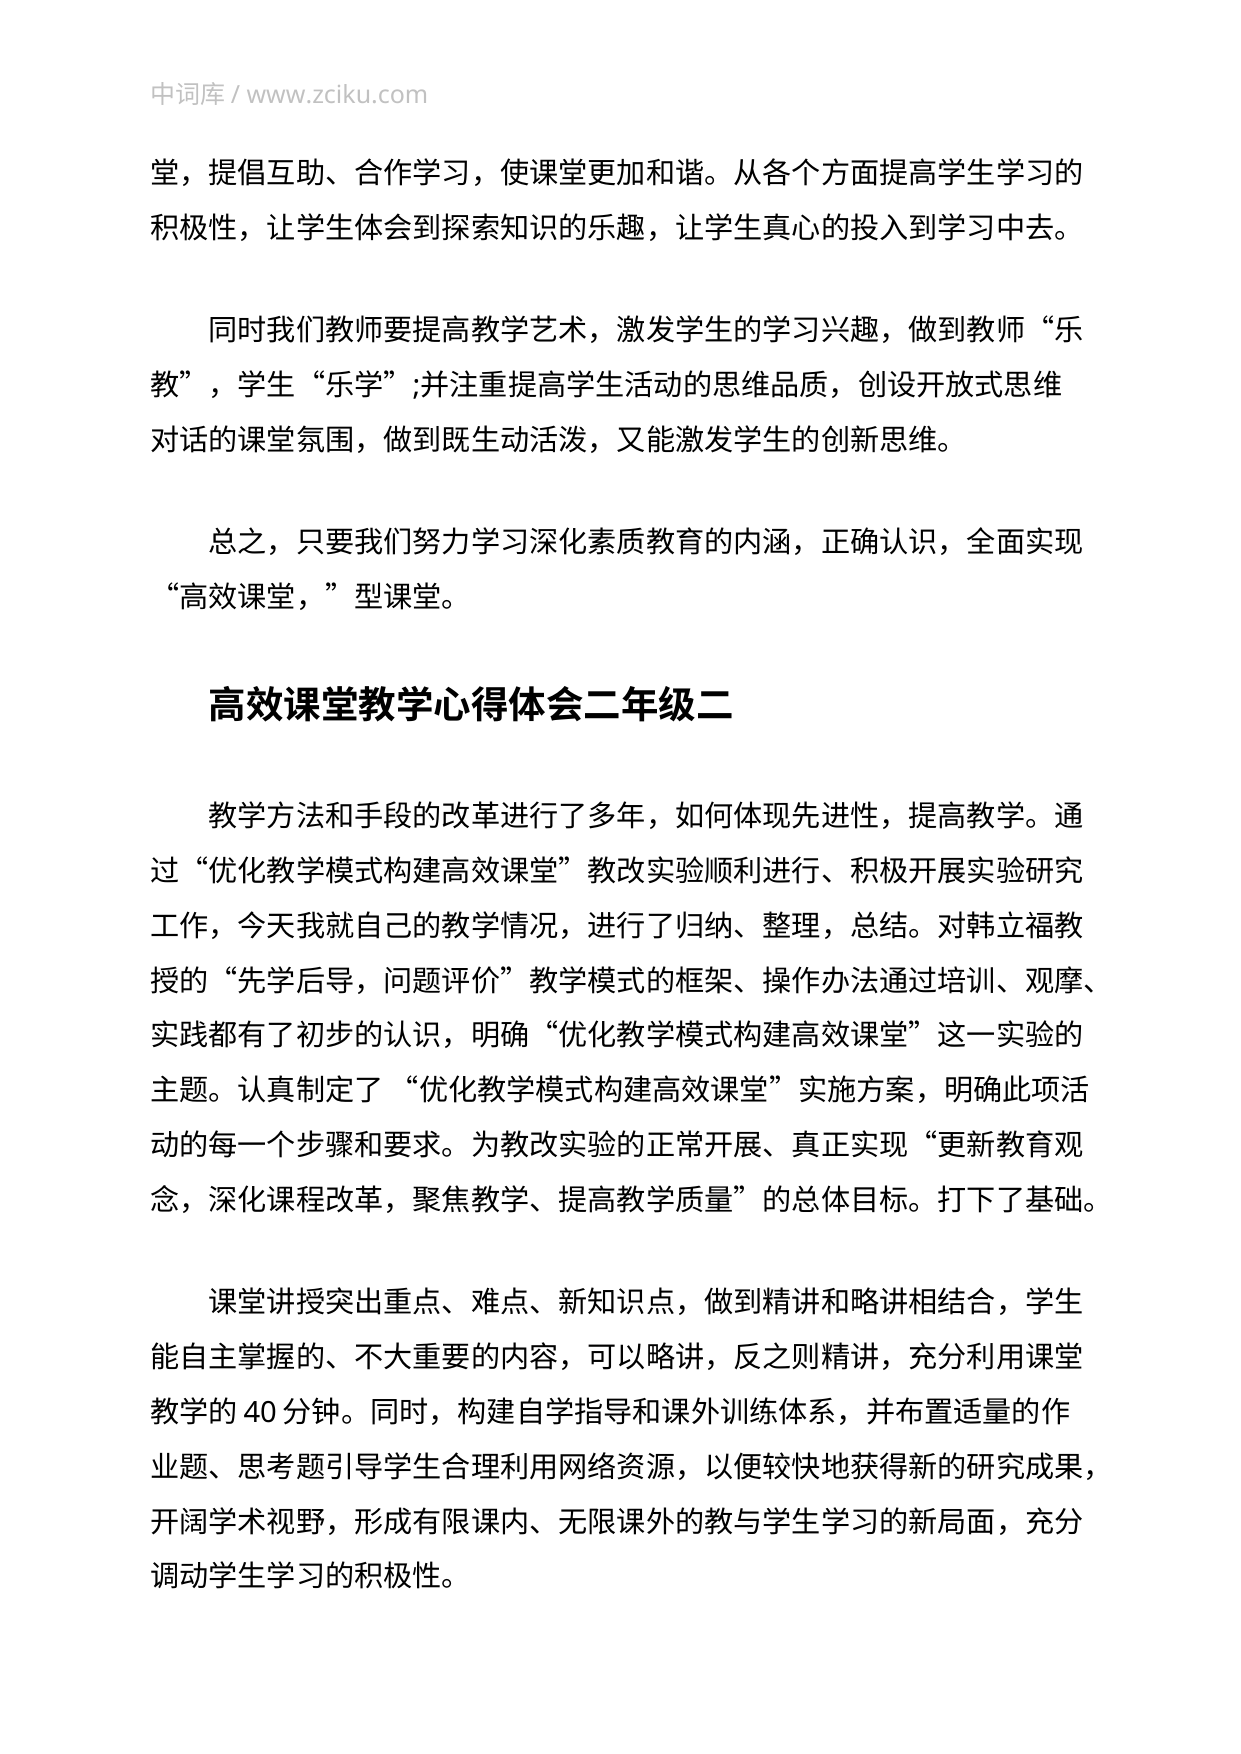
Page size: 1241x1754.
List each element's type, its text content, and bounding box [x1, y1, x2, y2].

text 同时我们教师要提高教学艺术，激发学生的学习兴趣，做到教师“乐教”，学生“乐学”;并注重提高学生活动的思维品质，创设开放式思维对话的课堂氛围，做到既生动活泼，又能激发学生的创新思维。 [150, 307, 1090, 459]
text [150, 150, 1090, 247]
text 高效课堂教学心得体会二年级二 [150, 675, 1090, 729]
text 课堂讲授突出重点、难点、新知识点，做到精讲和略讲相结合，学生能自主掌握的、不大重要的内容，可以略讲，反之则精讲，充分利用课堂教学的40分钟。同时，构建自学指导和课外训练体系，并布置适量的作业题、思考题引导学生合理利用网络资源，以便较快地获得新的研究成果，开阔学术视野，形成有限课内、无限课外的教与学生学习的新局面，充分调动学生学习的积极性。 [150, 1278, 1090, 1595]
text 教学方法和手段的改革进行了多年，如何体现先进性，提高教学。通过“优化教学模式构建高效课堂”教改实验顺利进行、积极开展实验研究工作，今天我就自己的教学情况，进行了归纳、整理，总结。对韩立福教授的“先学后导，问题评价”教学模式的框架、操作办法通过培训、观摩、实践都有了初步的认识，明确“优化教学模式构建高效课堂”这一实验的主题。认真制定了 “优化教学模式构建高效课堂”实施方案，明确此项活动的每一个步骤和要求。为教改实验的正常开展、真正实现“更新教育观念，深化课程改革，聚焦教学、提高教学质量”的总体目标。打下了基础。 [150, 792, 1090, 1219]
text 总之，只要我们努力学习深化素质教育的内涵，正确认识，全面实现“高效课堂，”型课堂。 [150, 518, 1090, 616]
